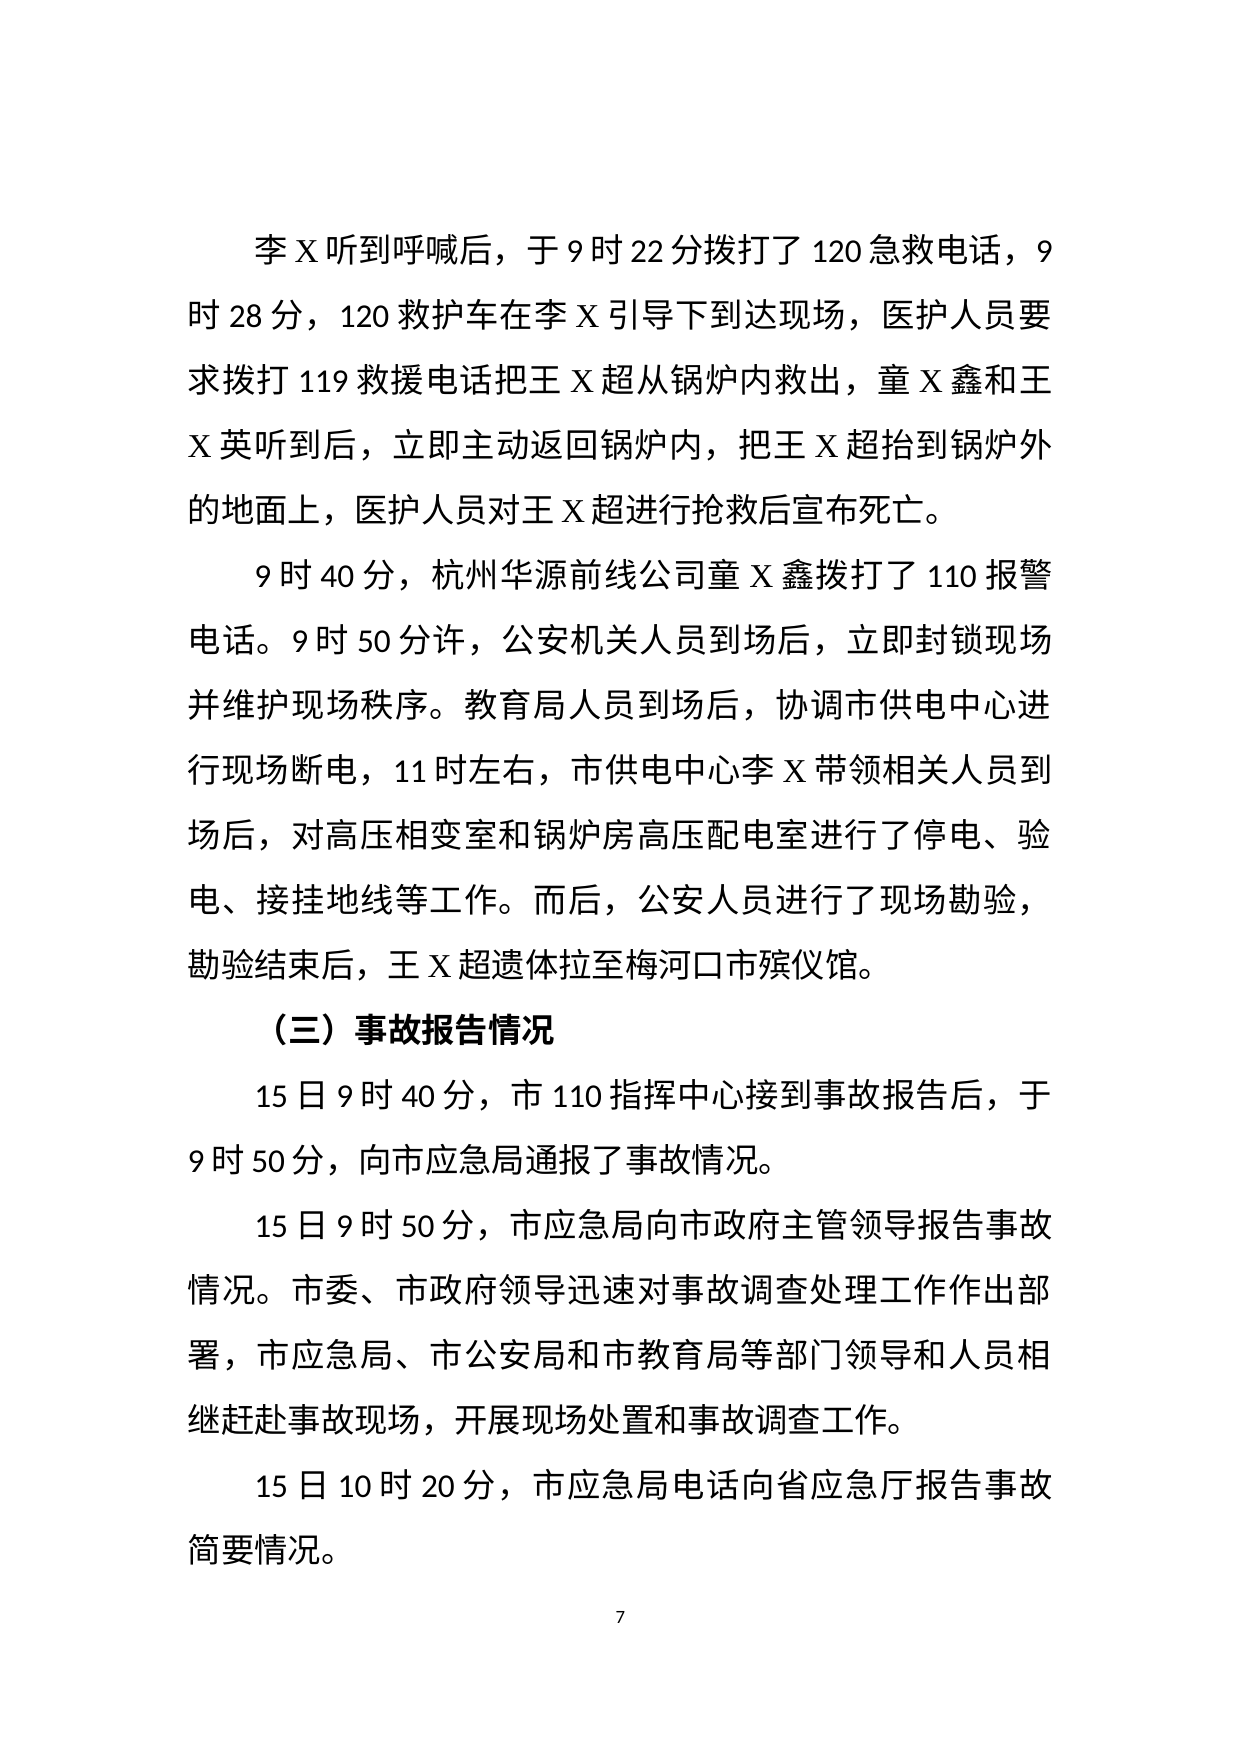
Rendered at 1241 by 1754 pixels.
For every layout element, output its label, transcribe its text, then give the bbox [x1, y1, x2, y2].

text 15日9时40分，市110指挥中心接到事故报告后，于9时50分，向市应急局通报了事故情况。 [187, 1060, 1053, 1190]
text 15日9时50分，市应急局向市政府主管领导报告事故情况。市委、市政府领导迅速对事故调查处理工作作出部署，市应急局、市公安局和市教育局等部门领导和人员相继赶赴事故现场，开展现场处置和事故调查工作。 [187, 1190, 1053, 1450]
text 李X听到呼喊后，于9时22分拨打了120急救电话，9时28分，120救护车在李X引导下到达现场，医护人员要求拨打119救援电话把王X超从锅炉内救出，童X鑫和王X英听到后，立即主动返回锅炉内，把王X超抬到锅炉外的地面上，医护人员对王X超进行抢救后宣布死亡。 [187, 215, 1053, 540]
text 9时40分，杭州华源前线公司童X鑫拨打了110报警电话。9时50分许，公安机关人员到场后，立即封锁现场并维护现场秩序。教育局人员到场后，协调市供电中心进行现场断电，11时左右，市供电中心李X带领相关人员到场后，对高压相变室和锅炉房高压配电室进行了停电、验电、接挂地线等工作。而后，公安人员进行了现场勘验，勘验结束后，王X超遗体拉至梅河口市殡仪馆。 [187, 540, 1053, 995]
text 15日10时20分，市应急局电话向省应急厅报告事故简要情况。 [187, 1450, 1053, 1580]
text （三）事故报告情况 [187, 995, 1053, 1060]
